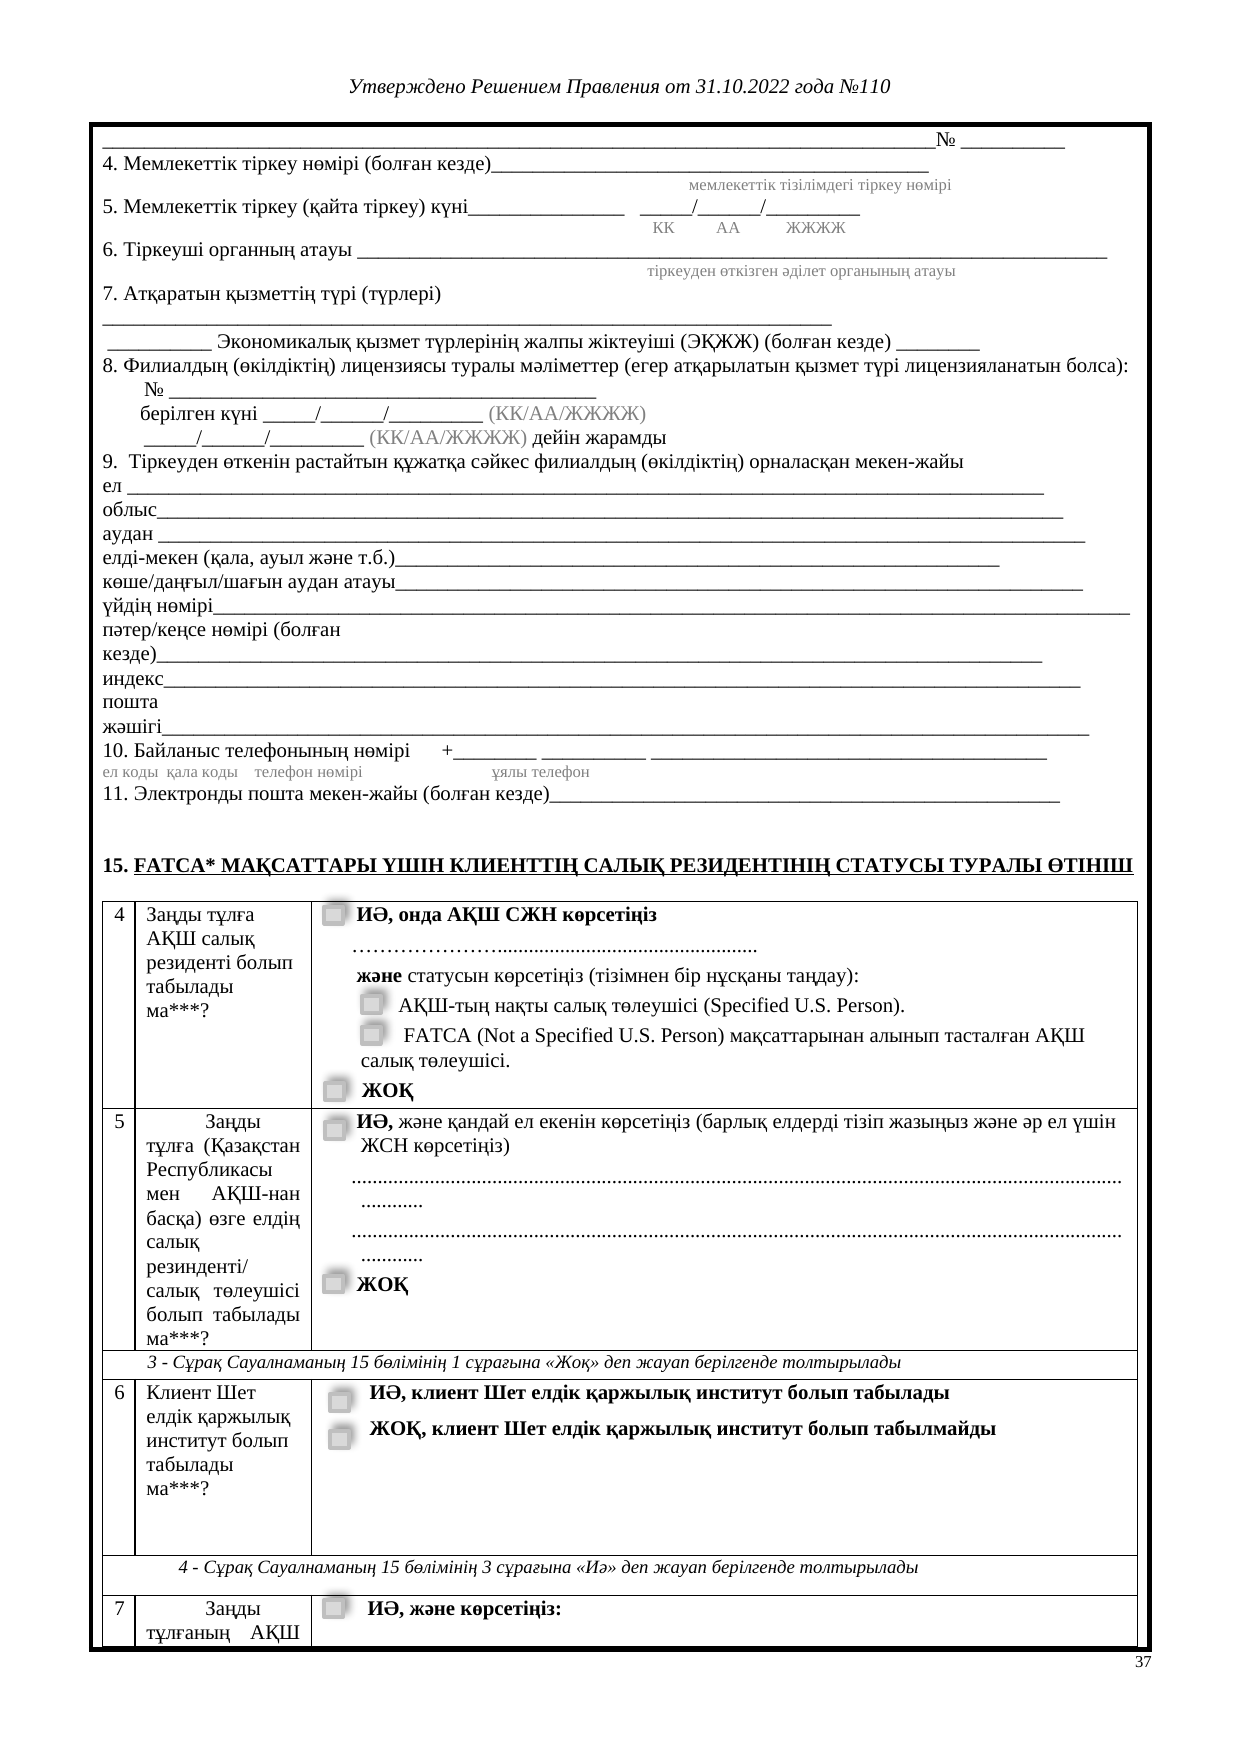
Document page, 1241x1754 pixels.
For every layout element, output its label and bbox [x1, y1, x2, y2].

table_cell [93, 127, 1147, 1647]
